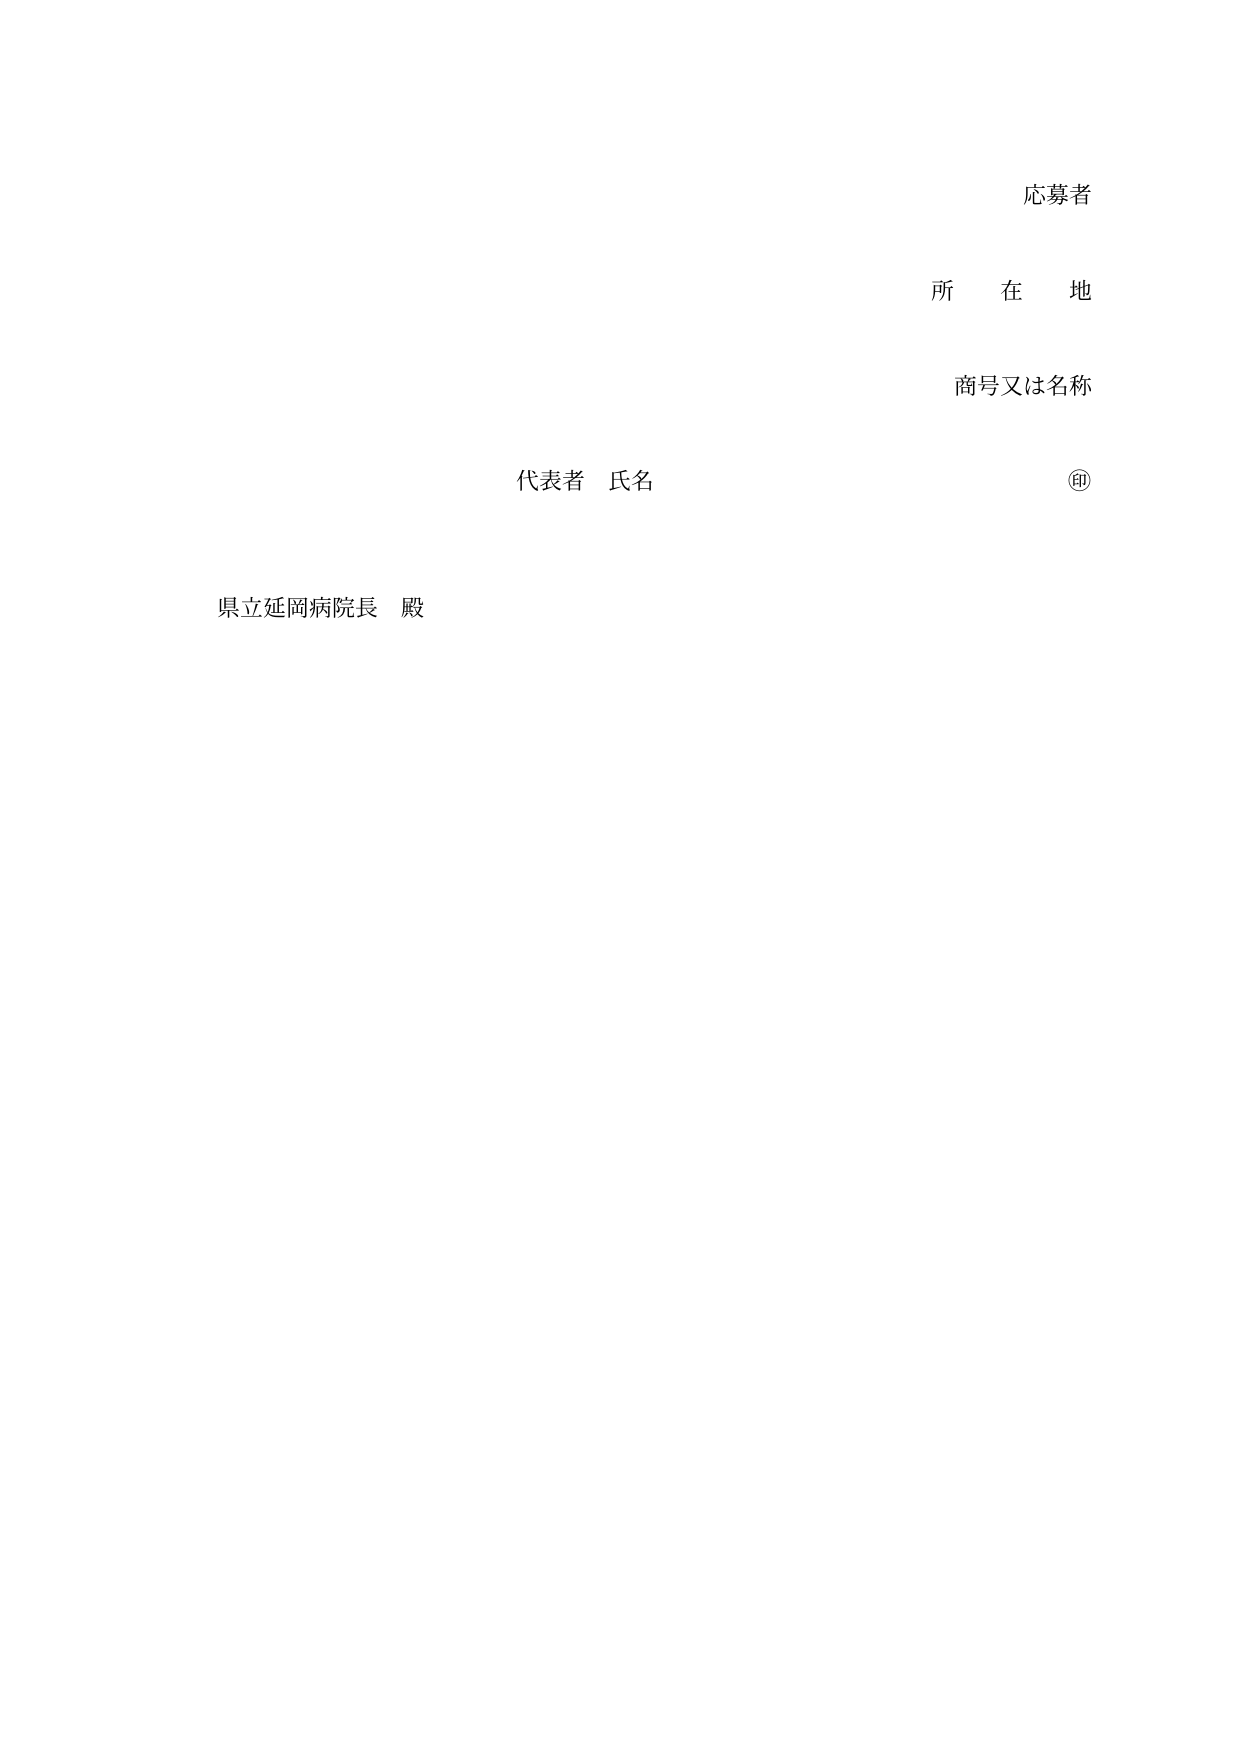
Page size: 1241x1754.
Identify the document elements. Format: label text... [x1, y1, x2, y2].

text 代表者 氏名 ㊞ [148, 448, 1092, 512]
text 応募者 [148, 162, 1092, 226]
text 所 在 地 [148, 257, 1092, 321]
text 商号又は名称 [148, 353, 1092, 416]
text 県立延岡病院長 殿 [148, 575, 1092, 639]
